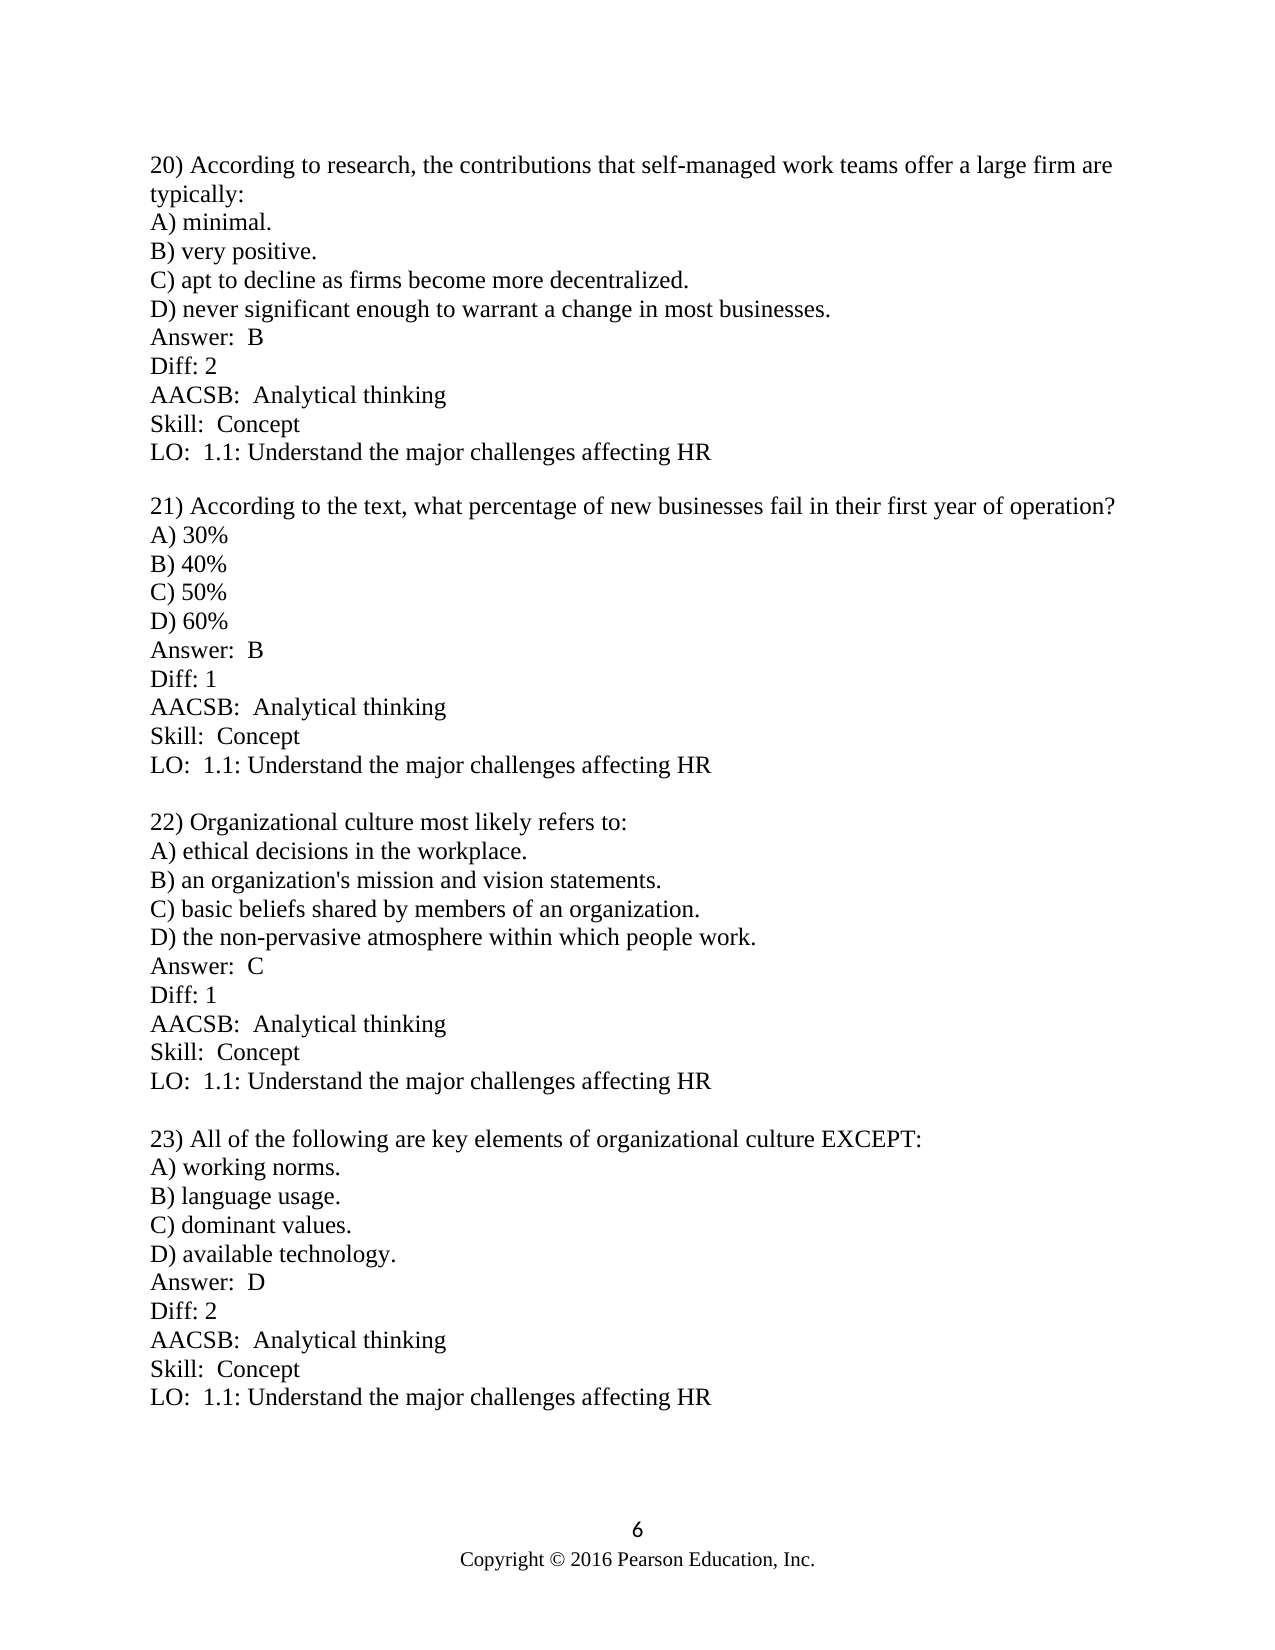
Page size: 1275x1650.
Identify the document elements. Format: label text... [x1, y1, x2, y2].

text Answer: B [150, 635, 1125, 664]
text LO: 1.1: Understand the major challenges affecting HR [150, 1382, 1125, 1411]
text A) ethical decisions in the workplace. [150, 836, 1125, 865]
text AACSB: Analytical thinking [150, 1325, 1125, 1354]
text AACSB: Analytical thinking [150, 1009, 1125, 1037]
text A) minimal. [150, 207, 1125, 236]
text Skill: Concept [150, 1037, 1125, 1066]
text B) an organization's mission and vision statements. [150, 865, 1125, 894]
text Diff: 2 [150, 1296, 1125, 1325]
text Skill: Concept [150, 409, 1125, 437]
text B) very positive. [150, 236, 1125, 265]
text AACSB: Analytical thinking [150, 380, 1125, 409]
text B) 40% [150, 549, 1125, 577]
text LO: 1.1: Understand the major challenges affecting HR [150, 750, 1125, 779]
text LO: 1.1: Understand the major challenges affecting HR [150, 437, 1125, 466]
text AACSB: Analytical thinking [150, 692, 1125, 721]
text Diff: 1 [150, 980, 1125, 1009]
text A) 30% [150, 520, 1125, 549]
text Answer: B [150, 322, 1125, 351]
text Diff: 2 [150, 351, 1125, 380]
text 20) According to research, the contributions that self-managed work teams offer a large firm are typically: [150, 150, 1125, 207]
text Answer: D [150, 1267, 1125, 1296]
text 21) According to the text, what percentage of new businesses fail in their first year of operation? [150, 491, 1125, 520]
text C) dominant values. [150, 1210, 1125, 1239]
text Skill: Concept [150, 721, 1125, 750]
text Skill: Concept [150, 1354, 1125, 1382]
text 22) Organizational culture most likely refers to: [150, 807, 1125, 836]
text C) apt to decline as firms become more decentralized. [150, 265, 1125, 294]
text Diff: 1 [150, 664, 1125, 692]
text LO: 1.1: Understand the major challenges affecting HR [150, 1066, 1125, 1095]
text B) language usage. [150, 1181, 1125, 1210]
text Answer: C [150, 951, 1125, 980]
text D) the non-pervasive atmosphere within which people work. [150, 922, 1125, 951]
text A) working norms. [150, 1152, 1125, 1181]
text C) basic beliefs shared by members of an organization. [150, 894, 1125, 922]
text 23) All of the following are key elements of organizational culture EXCEPT: [150, 1124, 1125, 1152]
text D) available technology. [150, 1239, 1125, 1267]
text D) 60% [150, 606, 1125, 635]
text D) never significant enough to warrant a change in most businesses. [150, 294, 1125, 322]
text C) 50% [150, 577, 1125, 606]
